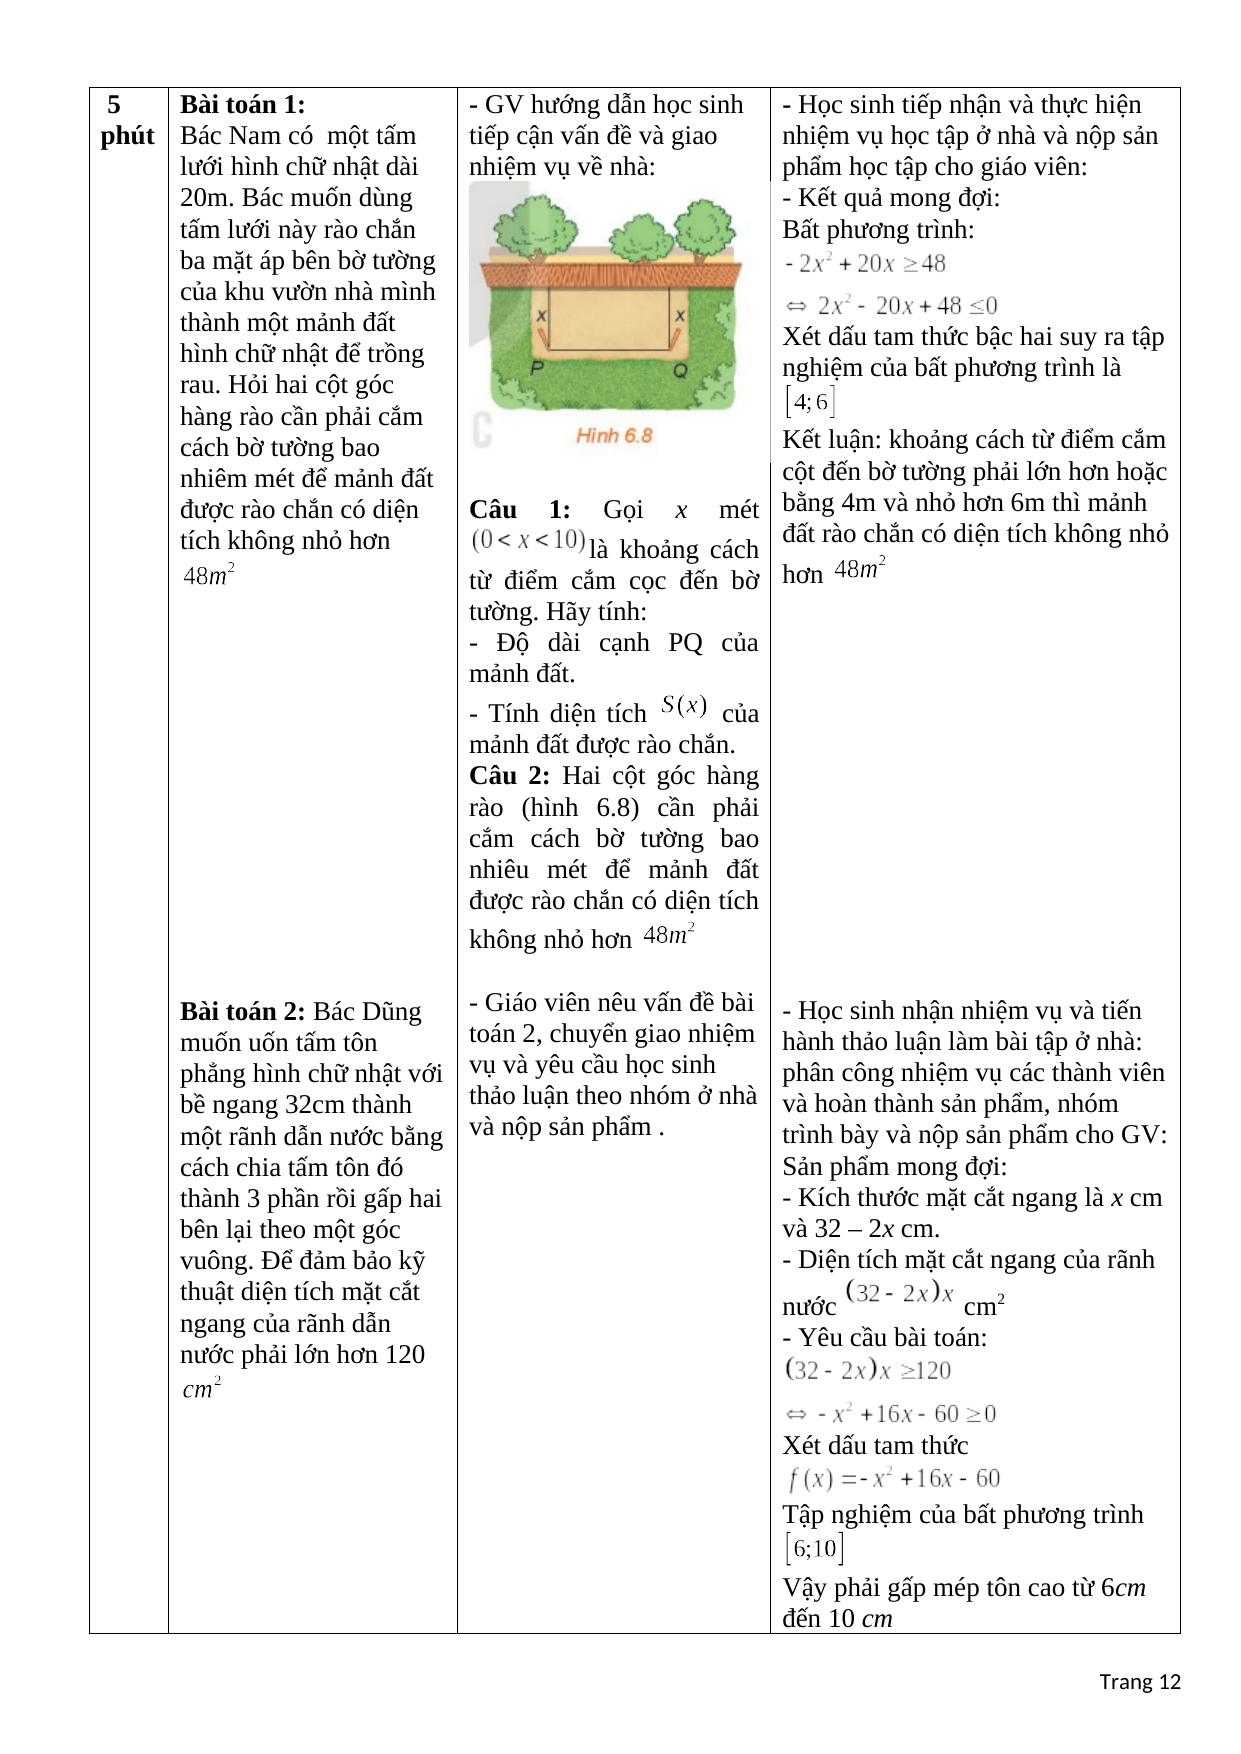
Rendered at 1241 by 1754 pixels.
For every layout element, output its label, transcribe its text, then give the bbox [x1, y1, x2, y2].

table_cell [771, 88, 1180, 1633]
picture [468, 181, 771, 463]
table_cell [169, 88, 457, 1633]
table_cell 5 phút [90, 88, 168, 1633]
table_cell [458, 88, 770, 1633]
